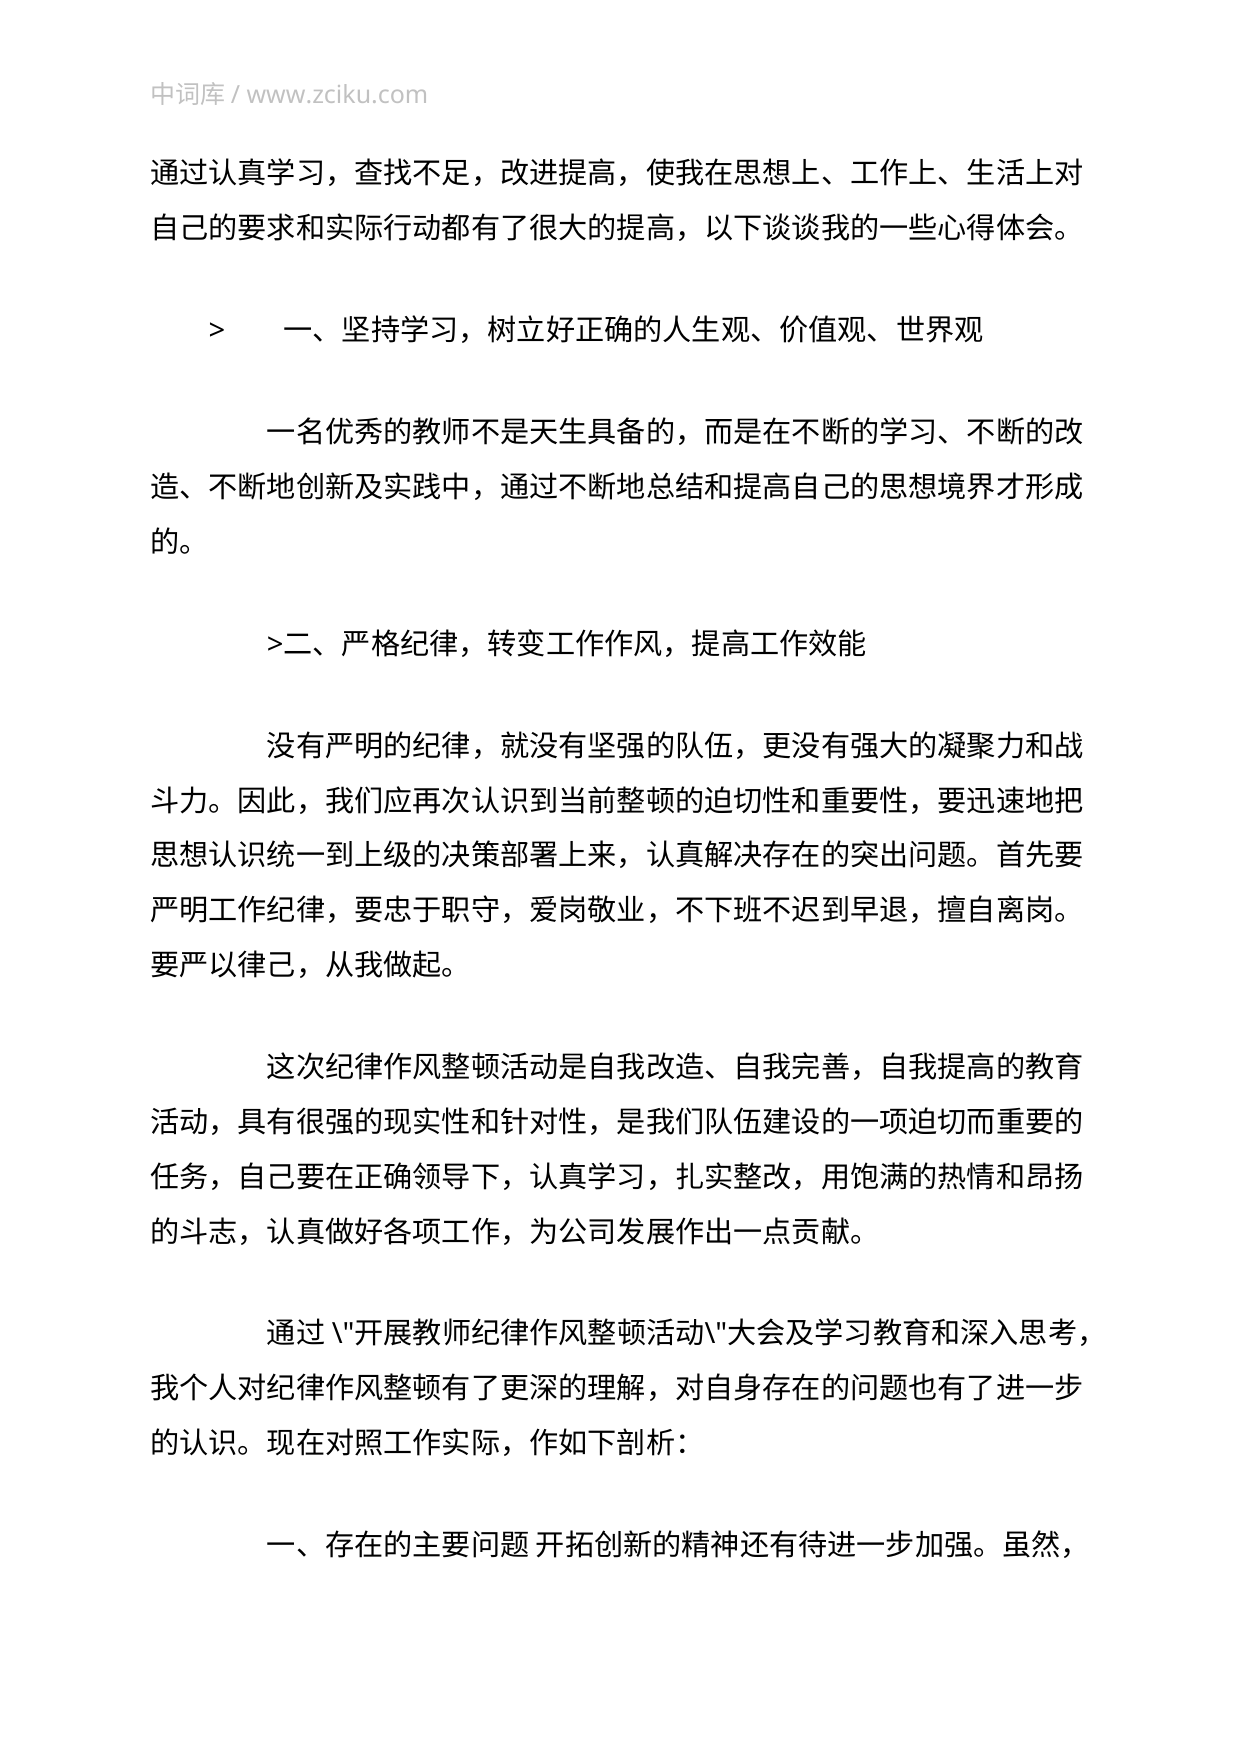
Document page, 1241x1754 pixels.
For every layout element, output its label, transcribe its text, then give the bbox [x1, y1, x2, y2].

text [150, 1522, 1090, 1564]
text 没有严明的纪律，就没有坚强的队伍，更没有强大的凝聚力和战斗力。因此，我们应再次认识到当前整顿的迫切性和重要性，要迅速地把思想认识统一到上级的决策部署上来，认真解决存在的突出问题。首先要严明工作纪律，要忠于职守，爱岗敬业，不下班不迟到早退，擅自离岗。要严以律己，从我做起。 [150, 722, 1090, 984]
text 这次纪律作风整顿活动是自我改造、自我完善，自我提高的教育活动，具有很强的现实性和针对性，是我们队伍建设的一项迫切而重要的任务，自己要在正确领导下，认真学习，扎实整改，用饱满的热情和昂扬的斗志，认真做好各项工作，为公司发展作出一点贡献。 [150, 1043, 1090, 1251]
text >二、严格纪律，转变工作作风，提高工作效能 [150, 620, 1090, 663]
text 一名优秀的教师不是天生具备的，而是在不断的学习、不断的改造、不断地创新及实践中，通过不断地总结和提高自己的思想境界才形成的。 [150, 409, 1090, 561]
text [150, 150, 1090, 247]
text 通过 \"开展教师纪律作风整顿活动\"大会及学习教育和深入思考，我个人对纪律作风整顿有了更深的理解，对自身存在的问题也有了进一步的认识。现在对照工作实际，作如下剖析： [150, 1310, 1090, 1462]
text > 一、坚持学习，树立好正确的人生观、价值观、世界观 [150, 307, 1090, 349]
